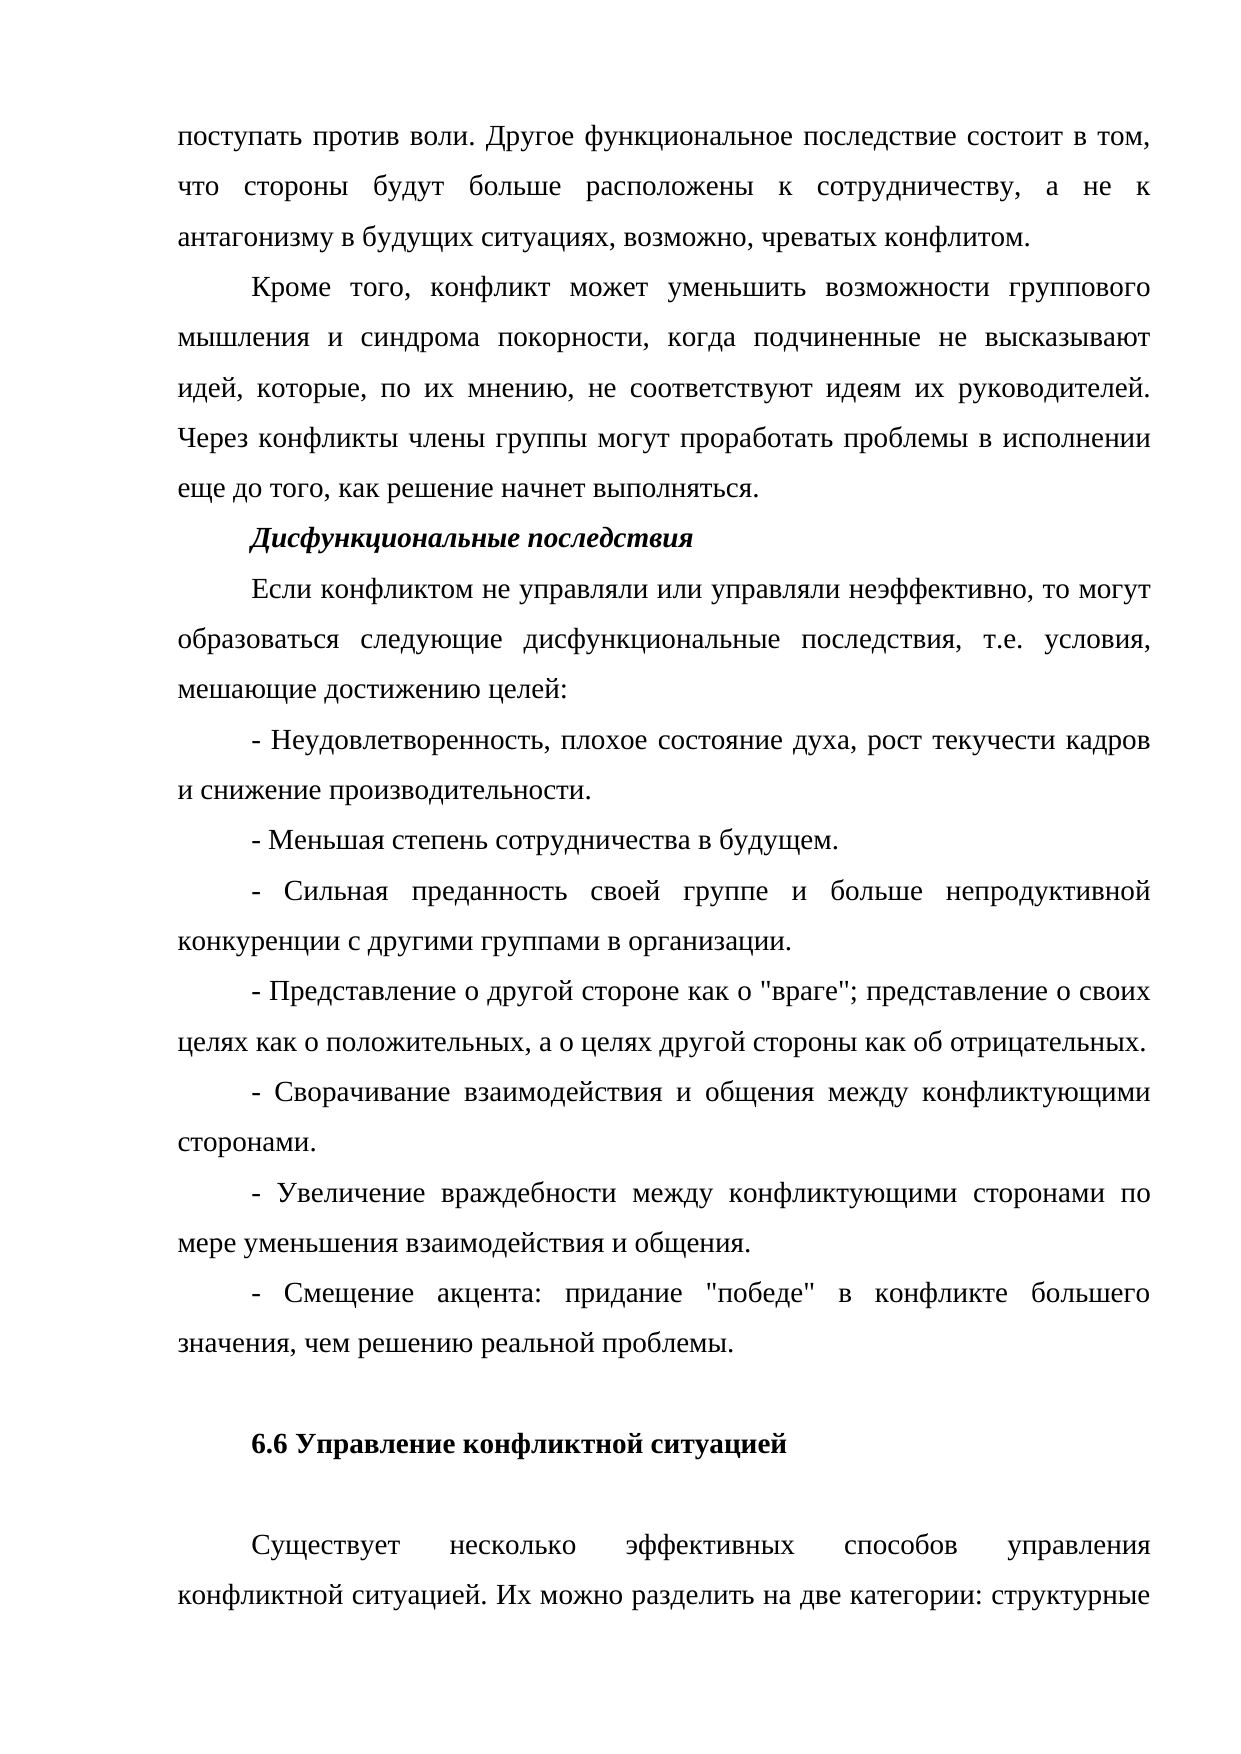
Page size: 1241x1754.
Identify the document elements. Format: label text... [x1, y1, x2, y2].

text - Неудовлетворенность, плохое состояние духа, рост текучести кадров и снижение производительности. [177, 722, 1152, 806]
text - Меньшая степень сотрудничества в будущем. [177, 822, 1152, 856]
text - Увеличение враждебности между конфликтующими сторонами по мере уменьшения взаимодействия и общения. [177, 1175, 1152, 1258]
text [177, 118, 1152, 252]
text Дисфункциональные последствия [177, 521, 1152, 554]
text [177, 1527, 1152, 1611]
text - Сильная преданность своей группе и больше непродуктивной конкуренции с другими группами в организации. [177, 873, 1152, 957]
text Если конфликтом не управляли или управляли неэффективно, то могут образоваться следующие дисфункциональные последствия, т.е. условия, мешающие достижению целей: [177, 571, 1152, 705]
text Кроме того, конфликт может уменьшить возможности группового мышления и синдрома покорности, когда подчиненные не высказывают идей, которые, по их мнению, не соответствуют идеям их руководителей. Через конфликты члены группы могут проработать проблемы в исполнении еще до того, как решение начнет выполняться. [177, 269, 1152, 504]
text - Смещение акцента: придание "победе" в конфликте большего значения, чем решению реальной проблемы. [177, 1275, 1152, 1359]
text - Сворачивание взаимодействия и общения между конфликтующими сторонами. [177, 1074, 1152, 1158]
text 6.6 Управление конфликтной ситуацией [177, 1426, 1152, 1460]
text - Представление о другой стороне как о "враге"; представление о своих целях как о положительных, а о целях другой стороны как об отрицательных. [177, 973, 1152, 1057]
